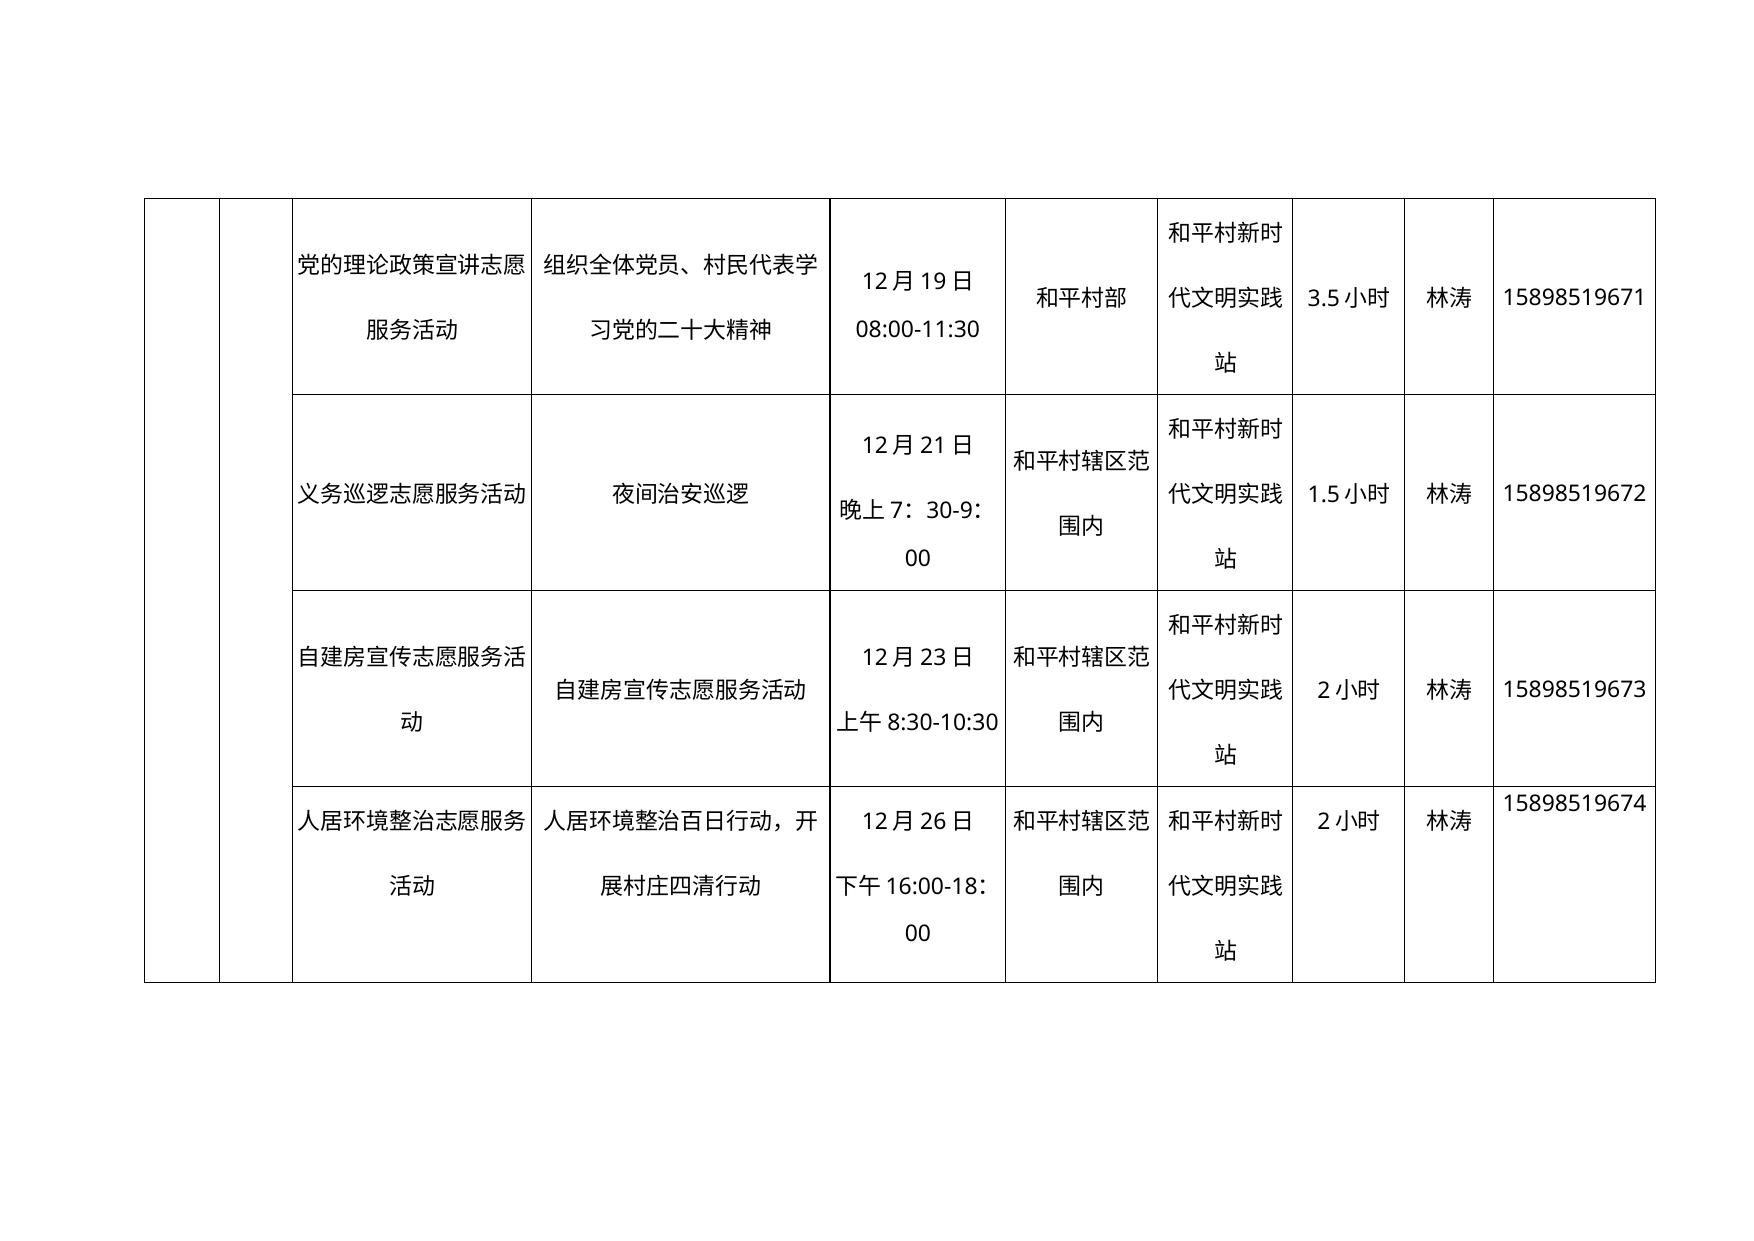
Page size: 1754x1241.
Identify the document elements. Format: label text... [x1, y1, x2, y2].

table_cell 自建房宣传志愿服务活动 [532, 591, 829, 786]
table_cell 2小时 [1293, 591, 1404, 786]
table_cell 和平村辖区范围内 [1006, 787, 1157, 982]
table_cell 林涛 [1405, 199, 1493, 394]
table_cell 和平村新时代文明实践站 [1158, 591, 1292, 786]
table_cell 和平村新时代文明实践站 [1158, 199, 1292, 394]
table_cell 人居环境整治志愿服务活动 [293, 787, 531, 982]
table_cell 12月26日 下午16:00-18：00 [831, 787, 1005, 982]
table_cell 人居环境整治百日行动，开展村庄四清行动 [532, 787, 829, 982]
table_cell 夜间治安巡逻 [532, 395, 829, 590]
table_cell 1.5小时 [1293, 395, 1404, 590]
table_cell 15898519671 [1494, 199, 1655, 394]
table_cell 自建房宣传志愿服务活动 [293, 591, 531, 786]
table_cell 2小时 [1293, 787, 1404, 982]
table_cell 党的理论政策宣讲志愿服务活动 [293, 199, 531, 394]
table_cell 15898519674 [1494, 787, 1655, 982]
table_cell 3.5小时 [1293, 199, 1404, 394]
table_cell 组织全体党员、村民代表学习党的二十大精神 [532, 199, 829, 394]
table_cell 12月23日 上午8:30-10:30 [831, 591, 1005, 786]
table_cell 义务巡逻志愿服务活动 [293, 395, 531, 590]
table_cell 15898519672 [1494, 395, 1655, 590]
table_cell 和平村新时代文明实践站 [1158, 787, 1292, 982]
table_cell 林涛 [1405, 591, 1493, 786]
table_cell 和平村辖区范围内 [1006, 395, 1157, 590]
table_cell 和平村部 [1006, 199, 1157, 394]
table_cell 和平村新时代文明实践站 [1158, 395, 1292, 590]
table_cell 林涛 [1405, 787, 1493, 982]
table_cell 12月21日 晚上7：30-9：00 [831, 395, 1005, 590]
table_cell 12月19日 08:00-11:30 [831, 199, 1005, 394]
table_cell 林涛 [1405, 395, 1493, 590]
table_cell 和平村辖区范围内 [1006, 591, 1157, 786]
table_cell 15898519673 [1494, 591, 1655, 786]
